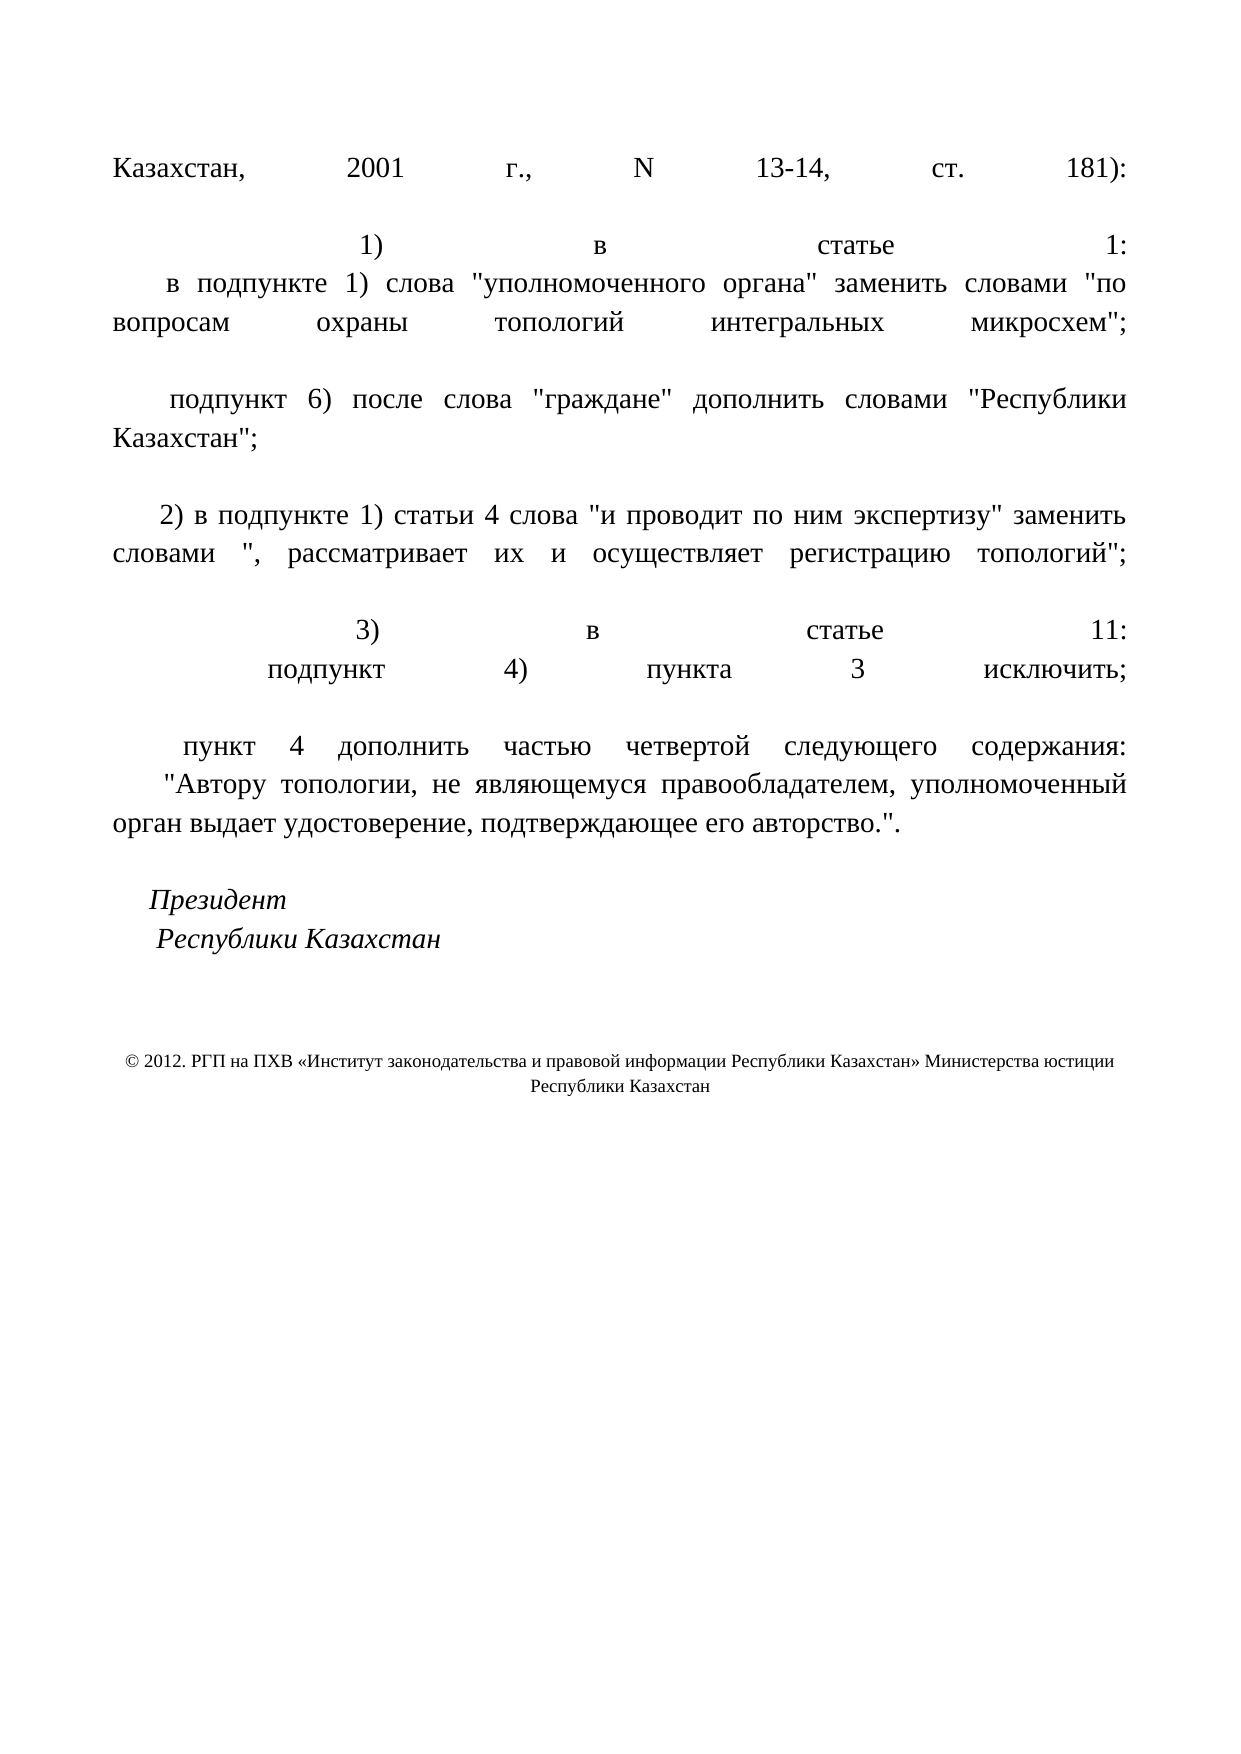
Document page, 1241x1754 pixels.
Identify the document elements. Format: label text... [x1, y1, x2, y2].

text Президент Республики Казахстан [112, 844, 1128, 954]
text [112, 150, 1128, 839]
text © 2012. РГП на ПХВ «Институт законодательства и правовой информации Республики Казахстан» Министерства юстиции Республики Казахстан [112, 1050, 1128, 1096]
